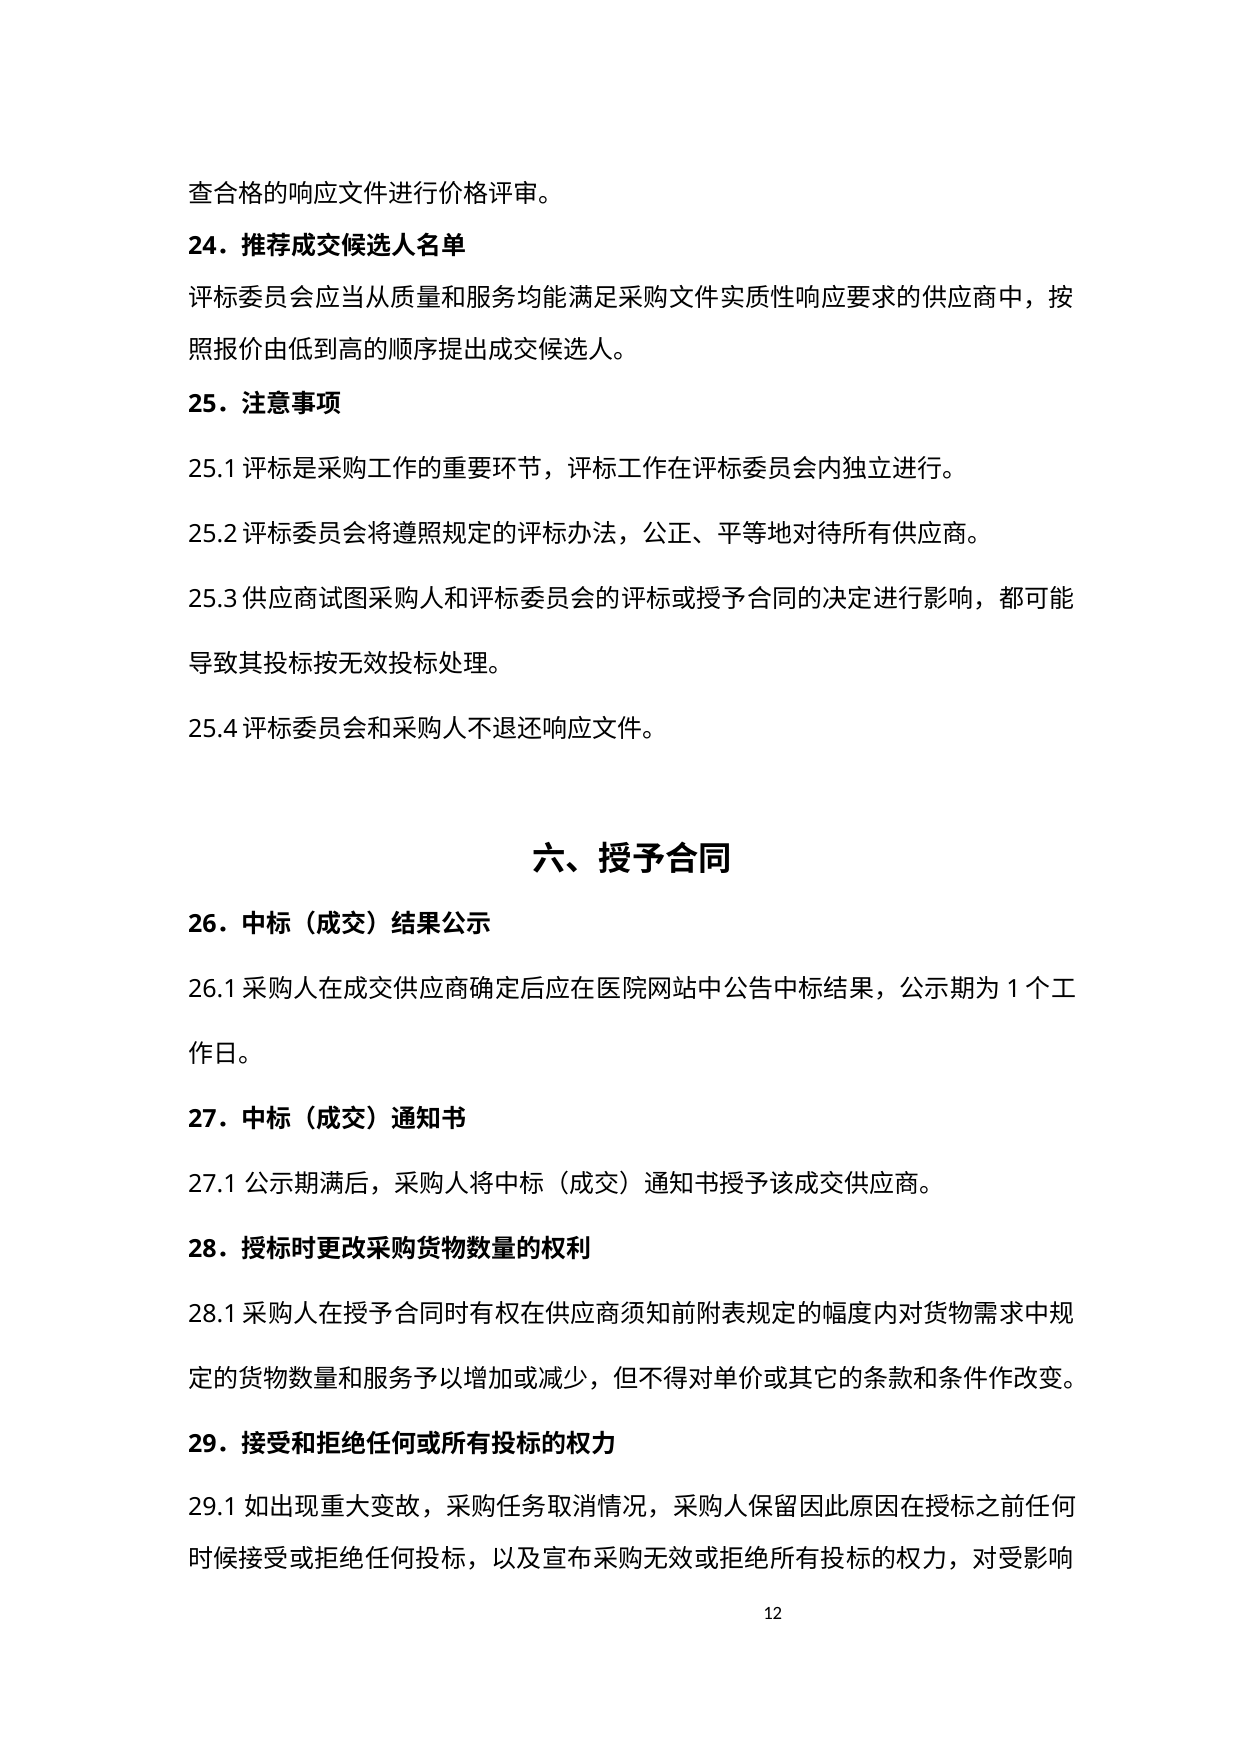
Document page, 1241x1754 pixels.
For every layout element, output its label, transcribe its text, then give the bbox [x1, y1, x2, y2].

text 25.3供应商试图采购人和评标委员会的评标或授予合同的决定进行影响，都可能导致其投标按无效投标处理。 [188, 564, 1076, 694]
text 24．推荐成交候选人名单 [188, 213, 1076, 265]
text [188, 1474, 1076, 1578]
text 28．授标时更改采购货物数量的权利 [188, 1214, 1076, 1279]
text 27．中标（成交）通知书 [188, 1084, 1076, 1149]
text 26.1采购人在成交供应商确定后应在医院网站中公告中标结果，公示期为1个工作日。 [188, 954, 1076, 1084]
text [188, 161, 1076, 213]
text 评标委员会应当从质量和服务均能满足采购文件实质性响应要求的供应商中，按照报价由低到高的顺序提出成交候选人。 [188, 265, 1076, 369]
text 25．注意事项 [188, 369, 1076, 434]
text 29．接受和拒绝任何或所有投标的权力 [188, 1409, 1076, 1474]
text 25.2评标委员会将遵照规定的评标办法，公正、平等地对待所有供应商。 [188, 499, 1076, 564]
text 25.1评标是采购工作的重要环节，评标工作在评标委员会内独立进行。 [188, 434, 1076, 499]
text 28.1采购人在授予合同时有权在供应商须知前附表规定的幅度内对货物需求中规定的货物数量和服务予以增加或减少，但不得对单价或其它的条款和条件作改变。 [188, 1279, 1076, 1409]
text 27.1 公示期满后，采购人将中标（成交）通知书授予该成交供应商。 [188, 1149, 1076, 1214]
text 六、授予合同 [188, 824, 1076, 889]
text 26．中标（成交）结果公示 [188, 889, 1076, 954]
text 25.4评标委员会和采购人不退还响应文件。 [188, 694, 1076, 759]
